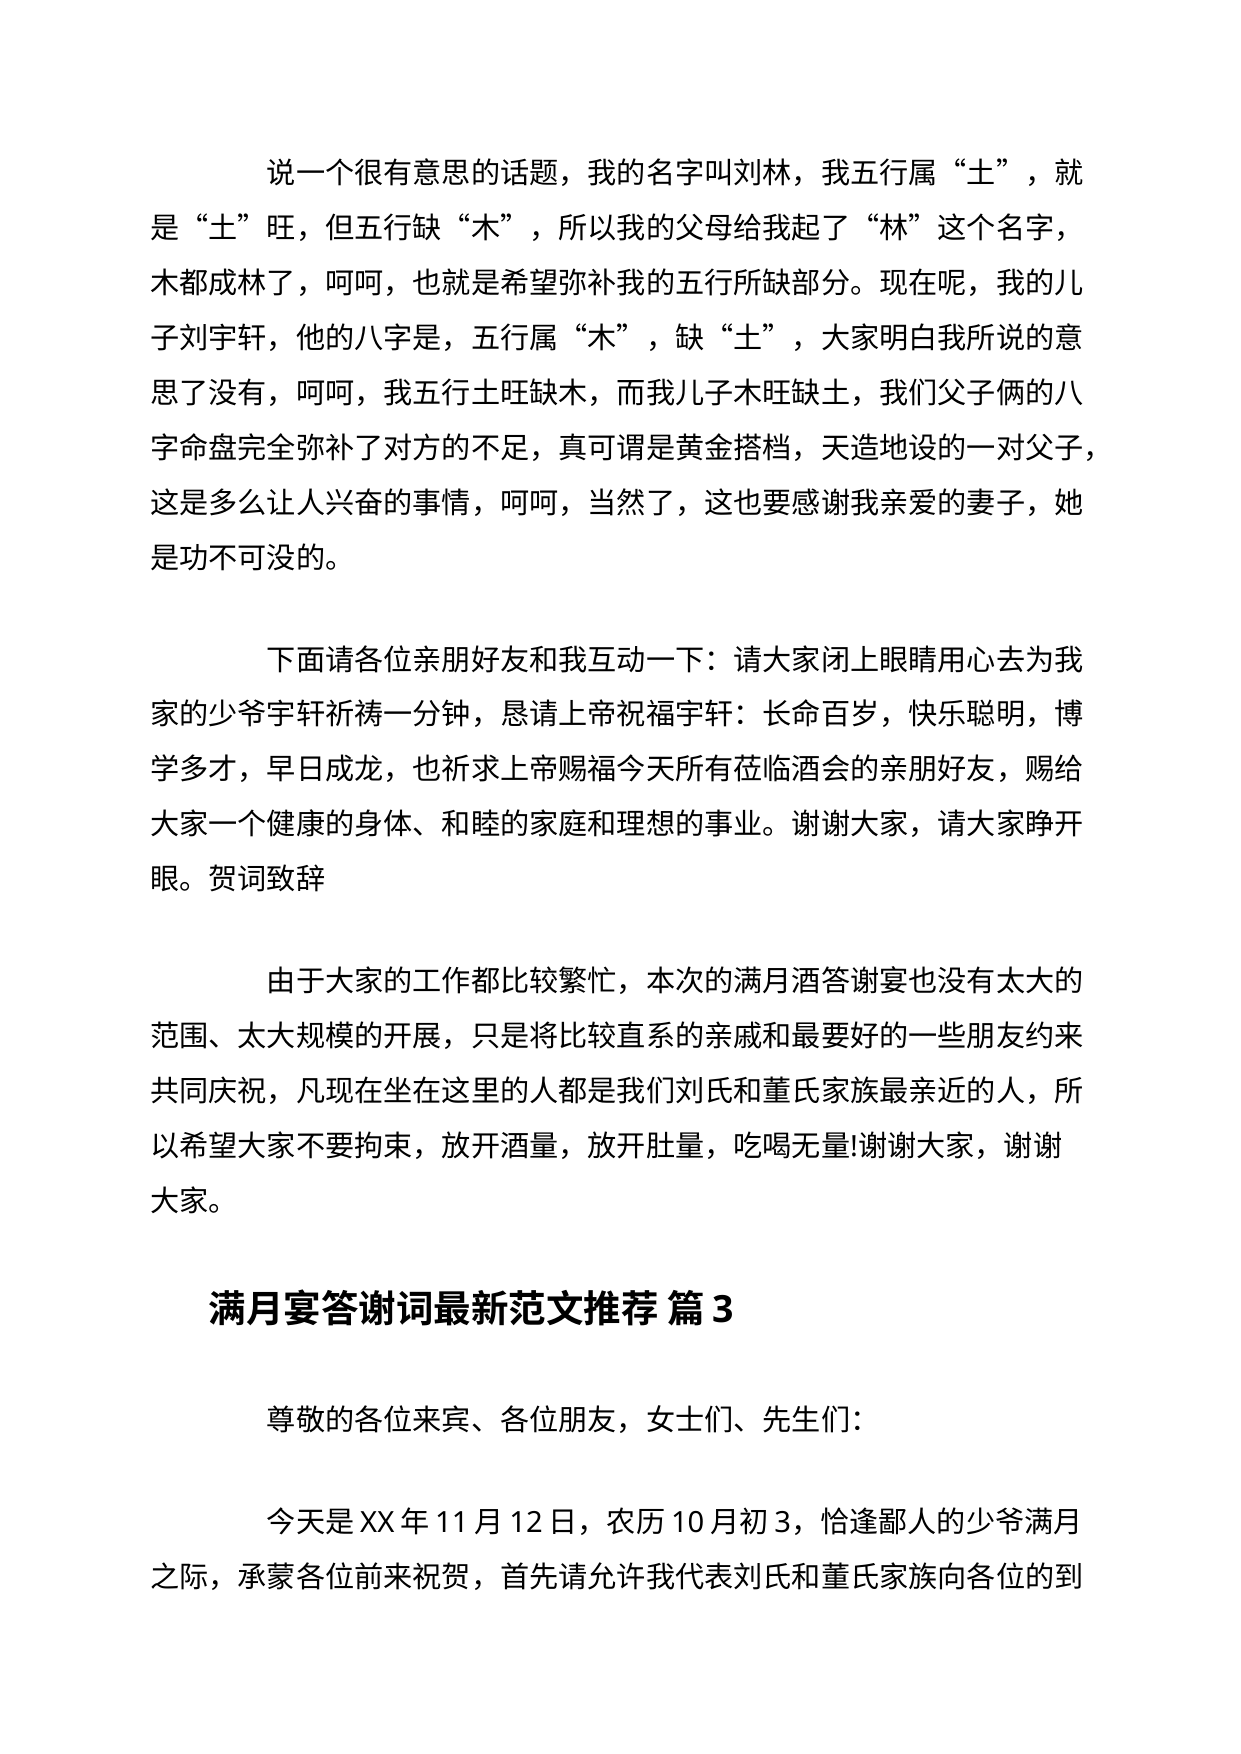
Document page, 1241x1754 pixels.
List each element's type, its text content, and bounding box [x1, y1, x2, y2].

text 由于大家的工作都比较繁忙，本次的满月酒答谢宴也没有太大的范围、太大规模的开展，只是将比较直系的亲戚和最要好的一些朋友约来共同庆祝，凡现在坐在这里的人都是我们刘氏和董氏家族最亲近的人，所以希望大家不要拘束，放开酒量，放开肚量，吃喝无量!谢谢大家，谢谢大家。 [150, 957, 1090, 1219]
text 说一个很有意思的话题，我的名字叫刘林，我五行属“土”，就是“土”旺，但五行缺“木”，所以我的父母给我起了“林”这个名字，木都成林了，呵呵，也就是希望弥补我的五行所缺部分。现在呢，我的儿子刘宇轩，他的八字是，五行属“木”，缺“土”，大家明白我所说的意思了没有，呵呵，我五行土旺缺木，而我儿子木旺缺土，我们父子俩的八字命盘完全弥补了对方的不足，真可谓是黄金搭档，天造地设的一对父子，这是多么让人兴奋的事情，呵呵，当然了，这也要感谢我亲爱的妻子，她是功不可没的。 [150, 150, 1090, 577]
text 下面请各位亲朋好友和我互动一下：请大家闭上眼睛用心去为我家的少爷宇轩祈祷一分钟，恳请上帝祝福宇轩：长命百岁，快乐聪明，博学多才，早日成龙，也祈求上帝赐福今天所有莅临酒会的亲朋好友，赐给大家一个健康的身体、和睦的家庭和理想的事业。谢谢大家，请大家睁开眼。贺词致辞 [150, 636, 1090, 898]
text 尊敬的各位来宾、各位朋友，女士们、先生们： [150, 1396, 1090, 1439]
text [150, 1498, 1090, 1596]
text 满月宴答谢词最新范文推荐 篇3 [150, 1279, 1090, 1333]
